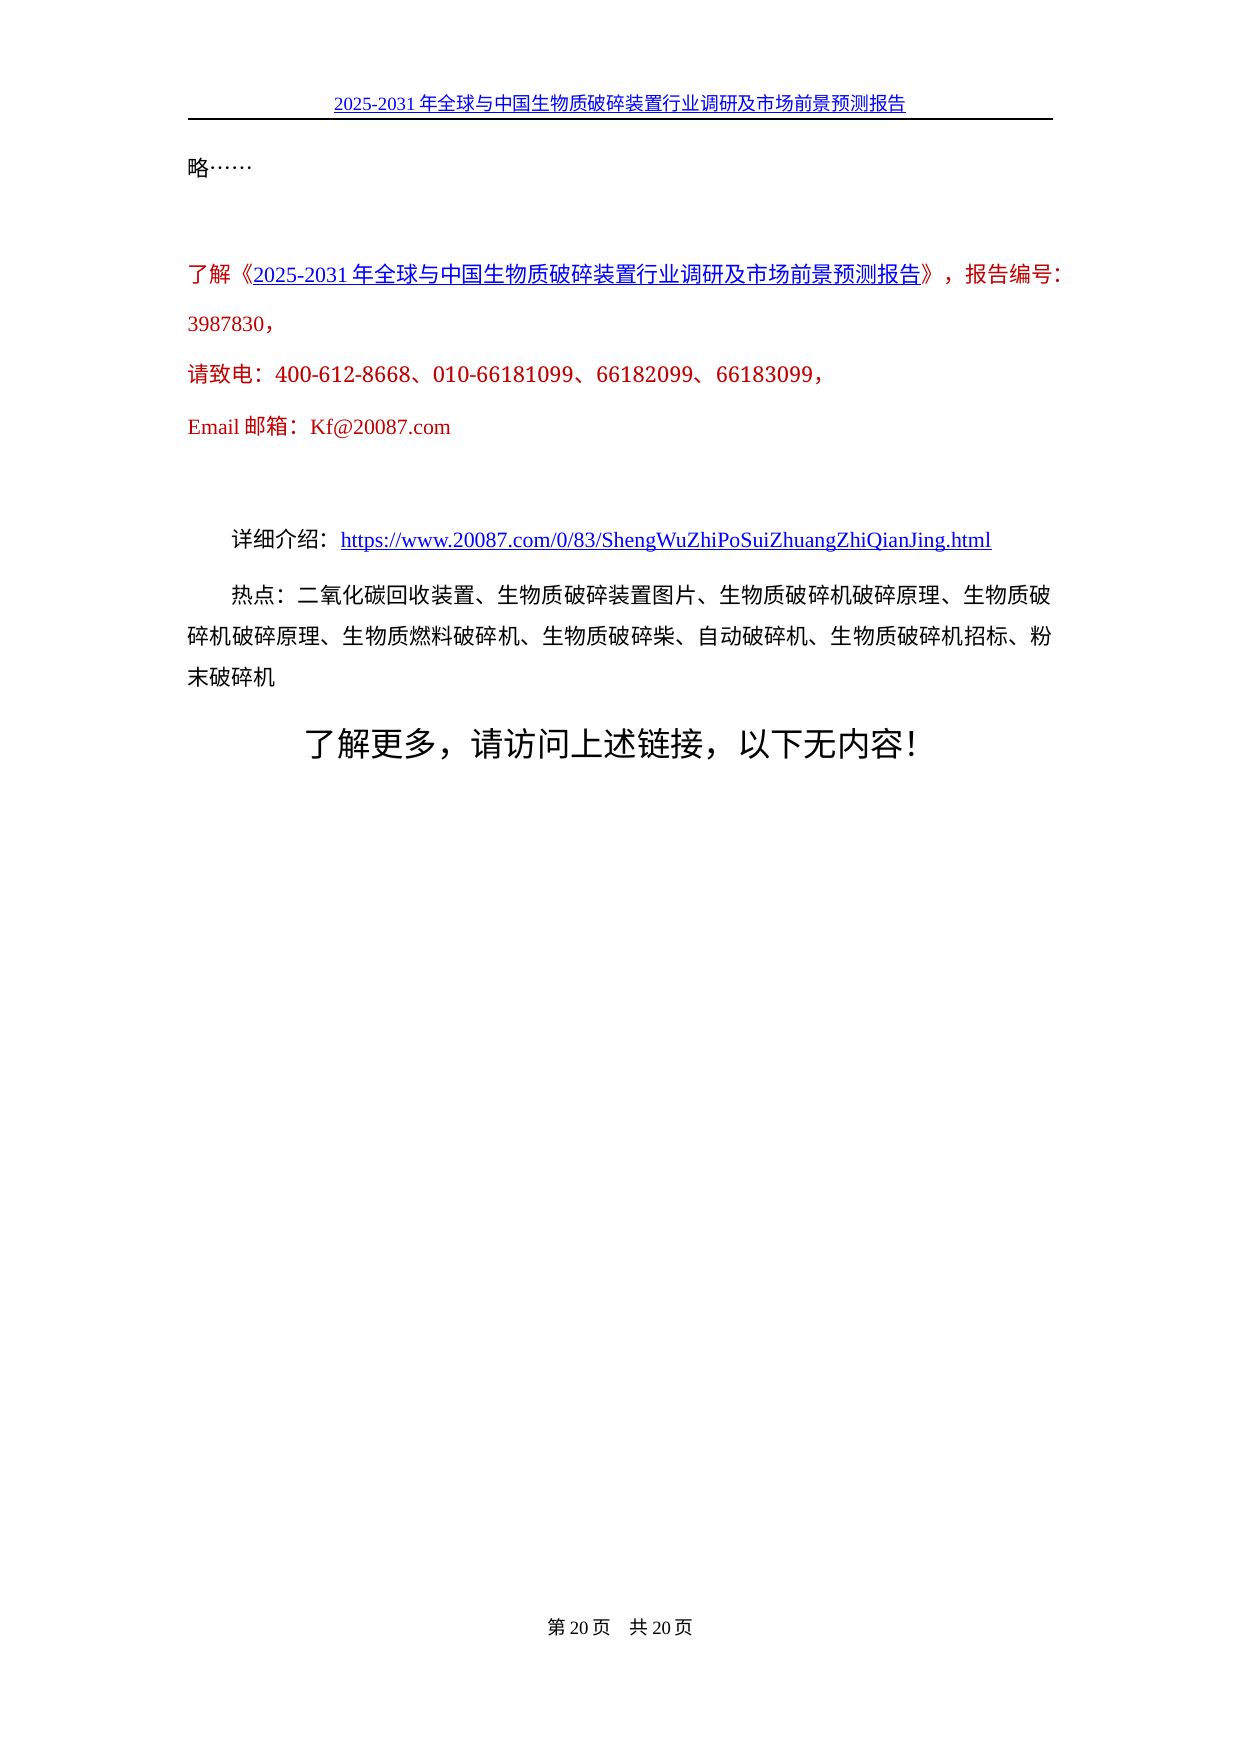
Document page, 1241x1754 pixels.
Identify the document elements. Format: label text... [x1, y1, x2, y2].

title 了解更多，请访问上述链接，以下无内容！ [187, 709, 1053, 774]
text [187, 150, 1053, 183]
text 了解《2025-2031年全球与中国生物质破碎装置行业调研及市场前景预测报告》，报告编号：3987830， [187, 257, 1053, 338]
text 请致电：400-612-8668、010-66181099、66182099、66183099， [187, 357, 1053, 389]
text Email邮箱：Kf@20087.com [187, 408, 1053, 441]
text 详细介绍：https://www.20087.com/0/83/ShengWuZhiPoSuiZhuangZhiQianJing.html [187, 521, 1053, 554]
text 热点：二氧化碳回收装置、生物质破碎装置图片、生物质破碎机破碎原理、生物质破碎机破碎原理、生物质燃料破碎机、生物质破碎柴、自动破碎机、生物质破碎机招标、粉末破碎机 [187, 578, 1053, 692]
